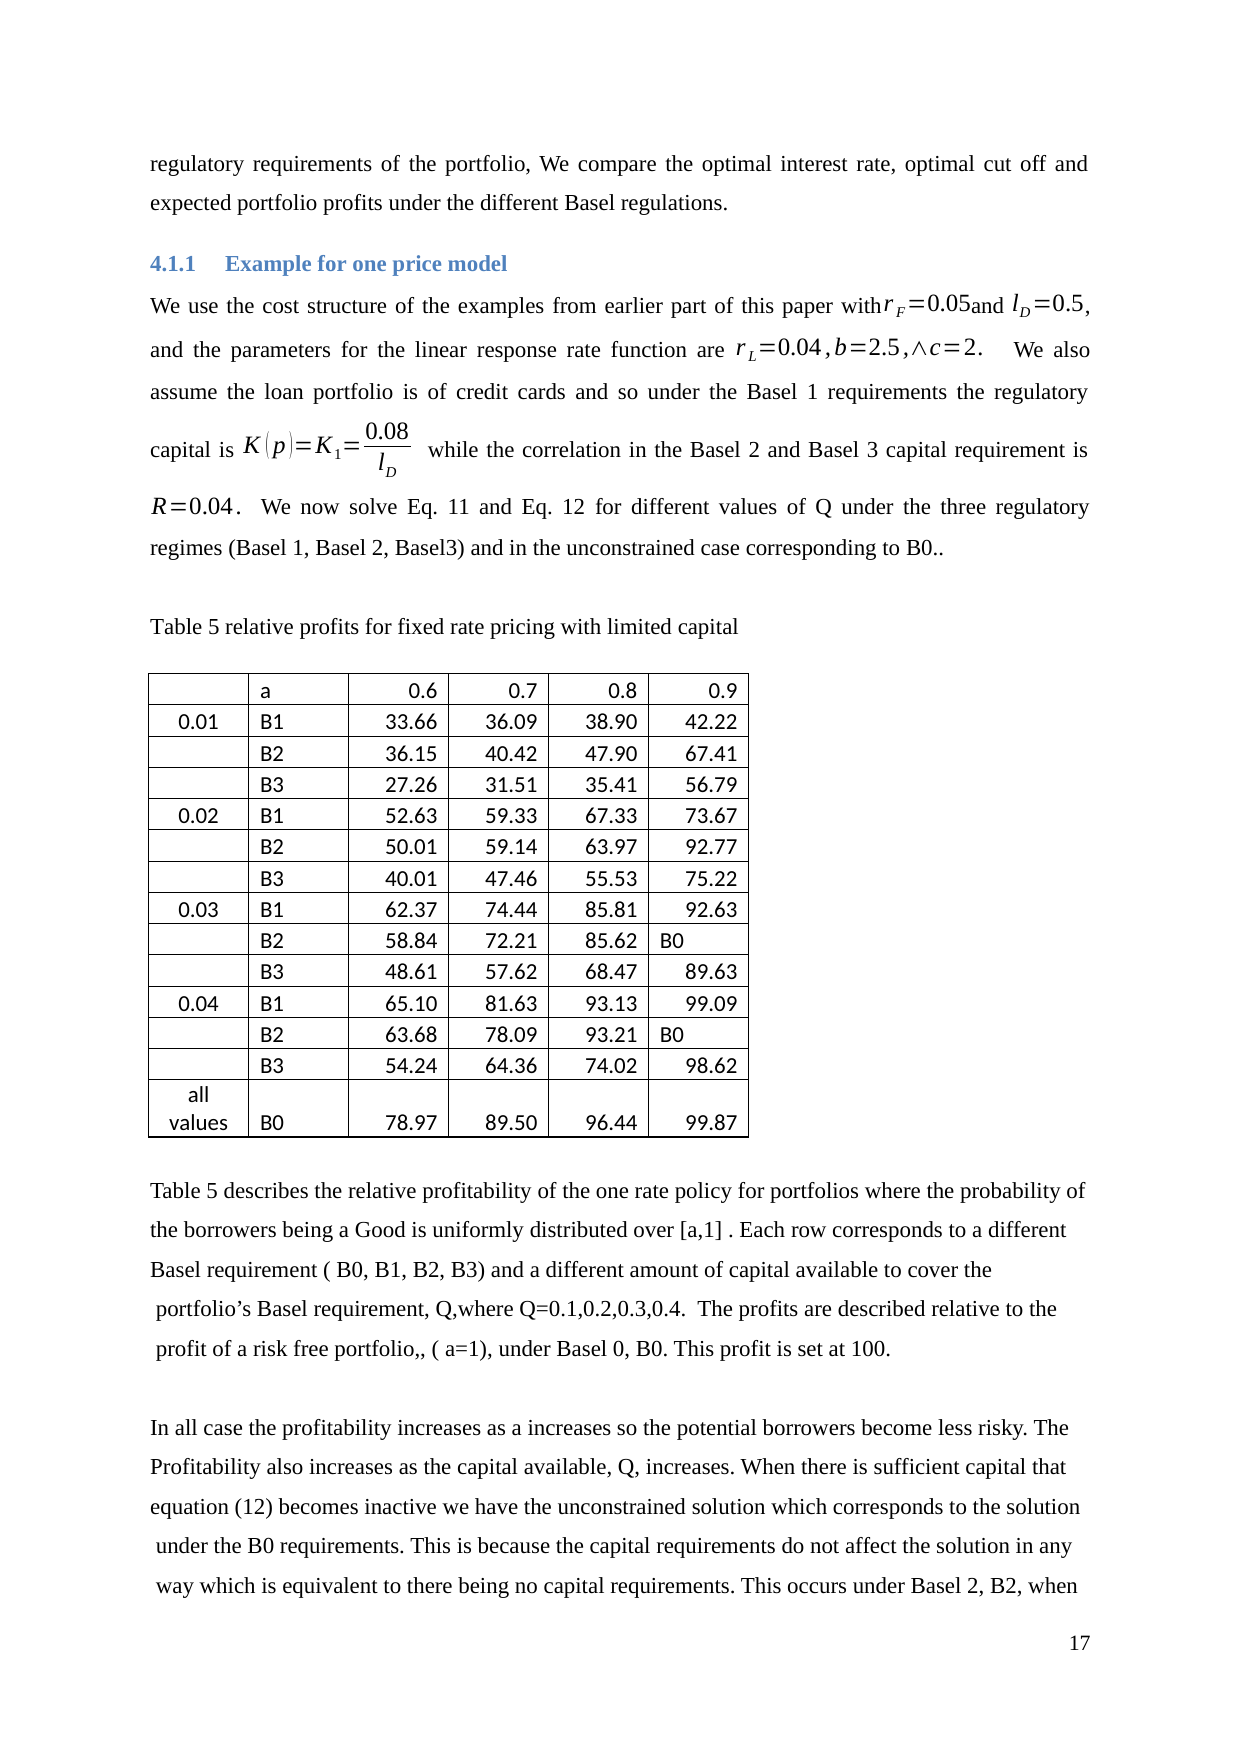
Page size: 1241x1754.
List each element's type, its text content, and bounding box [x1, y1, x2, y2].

table_cell B0 [249, 1080, 348, 1136]
table_cell 58.84 [349, 924, 448, 954]
table_cell 40.42 [449, 737, 548, 767]
table_cell 68.47 [549, 955, 648, 986]
table_header 0.6 [349, 674, 448, 704]
table_cell B3 [249, 768, 348, 798]
table_cell B1 [249, 893, 348, 923]
table_cell B1 [249, 987, 348, 1017]
text profit of a risk free portfolio,, ( a=1), under Basel 0, B0. This profit is set at 100. [150, 1335, 1090, 1361]
table_cell 93.21 [549, 1018, 648, 1048]
table_header 0.8 [549, 674, 648, 704]
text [150, 150, 1090, 216]
table_cell B1 [249, 705, 348, 736]
table_cell 54.24 [349, 1049, 448, 1079]
table_cell 93.13 [549, 987, 648, 1017]
table_cell 85.81 [549, 893, 648, 923]
table_cell 33.66 [349, 705, 448, 736]
table_cell 99.87 [649, 1080, 748, 1136]
table_cell [149, 1018, 248, 1048]
table_cell all values [149, 1080, 248, 1136]
text under the B0 requirements. This is because the capital requirements do not affect the solution in any [150, 1532, 1090, 1558]
table_cell 47.46 [449, 862, 548, 892]
table_cell 38.90 [549, 705, 648, 736]
table_cell [149, 862, 248, 892]
table_cell B2 [249, 1018, 348, 1048]
table_cell B0 [649, 924, 748, 954]
table_cell 65.10 [349, 987, 448, 1017]
table_cell 67.41 [649, 737, 748, 767]
table_cell [149, 737, 248, 767]
table_cell 40.01 [349, 862, 448, 892]
text way which is equivalent to there being no capital requirements. This occurs under Basel 2, B2, when [150, 1572, 1090, 1598]
table_cell 59.33 [449, 799, 548, 829]
table_cell 59.14 [449, 830, 548, 861]
table_cell 78.09 [449, 1018, 548, 1048]
table_cell 92.77 [649, 830, 748, 861]
table_cell 75.22 [649, 862, 748, 892]
table_cell [149, 955, 248, 986]
table_cell [149, 768, 248, 798]
table_cell 57.62 [449, 955, 548, 986]
subtitle Example for one price model [150, 250, 1090, 276]
table_cell 98.62 [649, 1049, 748, 1079]
table_cell [149, 830, 248, 861]
table_cell 0.01 [149, 705, 248, 736]
table_cell 99.09 [649, 987, 748, 1017]
table_cell 67.33 [549, 799, 648, 829]
table_header 0.9 [649, 674, 748, 704]
table_cell 47.90 [549, 737, 648, 767]
table_cell 36.09 [449, 705, 548, 736]
text the borrowers being a Good is uniformly distributed over [a,1] . Each row corresponds to a different [150, 1216, 1090, 1243]
text portfolio’s Basel requirement, Q,where Q=0.1,0.2,0.3,0.4. The profits are described relative to the [150, 1295, 1090, 1322]
table_cell 48.61 [349, 955, 448, 986]
table_cell 78.97 [349, 1080, 448, 1136]
text Table 5 relative profits for fixed rate pricing with limited capital [150, 613, 1090, 639]
table_cell 63.97 [549, 830, 648, 861]
table_header 0.7 [449, 674, 548, 704]
text Basel requirement ( B0, B1, B2, B3) and a different amount of capital available to cover the [150, 1256, 1090, 1282]
text equation (12) becomes inactive we have the unconstrained solution which corresponds to the solution [150, 1493, 1090, 1519]
table_cell B1 [249, 799, 348, 829]
table_cell 31.51 [449, 768, 548, 798]
table_cell 92.63 [649, 893, 748, 923]
table_cell [149, 924, 248, 954]
table_header a [249, 674, 348, 704]
table_cell 0.03 [149, 893, 248, 923]
table_cell 36.15 [349, 737, 448, 767]
text In all case the profitability increases as a increases so the potential borrowers become less risky. The [150, 1414, 1090, 1440]
table_cell 74.44 [449, 893, 548, 923]
table_cell 27.26 [349, 768, 448, 798]
table_cell B2 [249, 830, 348, 861]
table_cell 42.22 [649, 705, 748, 736]
table_cell 0.04 [149, 987, 248, 1017]
table_cell B0 [649, 1018, 748, 1048]
table_cell 64.36 [449, 1049, 548, 1079]
text Profitability also increases as the capital available, Q, increases. When there is sufficient capital that [150, 1453, 1090, 1479]
table_cell 63.68 [349, 1018, 448, 1048]
table_cell 35.41 [549, 768, 648, 798]
table_cell 89.50 [449, 1080, 548, 1136]
table_cell 85.62 [549, 924, 648, 954]
table_cell 62.37 [349, 893, 448, 923]
table_cell B3 [249, 1049, 348, 1079]
table_cell B2 [249, 737, 348, 767]
text We use the cost structure of the examples from earlier part of this paper withand , and the parameters for the linear response rate function are We also assume the loan portfolio is of credit cards and so under the Basel 1 requirements the regulatory capital is while the correlation in the Basel 2 and Basel 3 capital requirement is We now solve Eq. 11 and Eq. 12 for different values of Q under the three regulatory regimes (Basel 1, Basel 2, Basel3) and in the unconstrained case corresponding to B0.. [150, 289, 1090, 560]
table_cell B3 [249, 955, 348, 986]
table_cell 89.63 [649, 955, 748, 986]
table_cell 56.79 [649, 768, 748, 798]
table_cell 81.63 [449, 987, 548, 1017]
table_cell 55.53 [549, 862, 648, 892]
table_cell 73.67 [649, 799, 748, 829]
text Table 5 describes the relative profitability of the one rate policy for portfolios where the probability of [150, 1177, 1090, 1203]
table_cell 72.21 [449, 924, 548, 954]
table_cell 74.02 [549, 1049, 648, 1079]
table_cell B2 [249, 924, 348, 954]
table_cell [149, 1049, 248, 1079]
table_cell 0.02 [149, 799, 248, 829]
table_header [149, 674, 248, 704]
table_cell 50.01 [349, 830, 448, 861]
table_cell 96.44 [549, 1080, 648, 1136]
table_cell 52.63 [349, 799, 448, 829]
table_cell B3 [249, 862, 348, 892]
